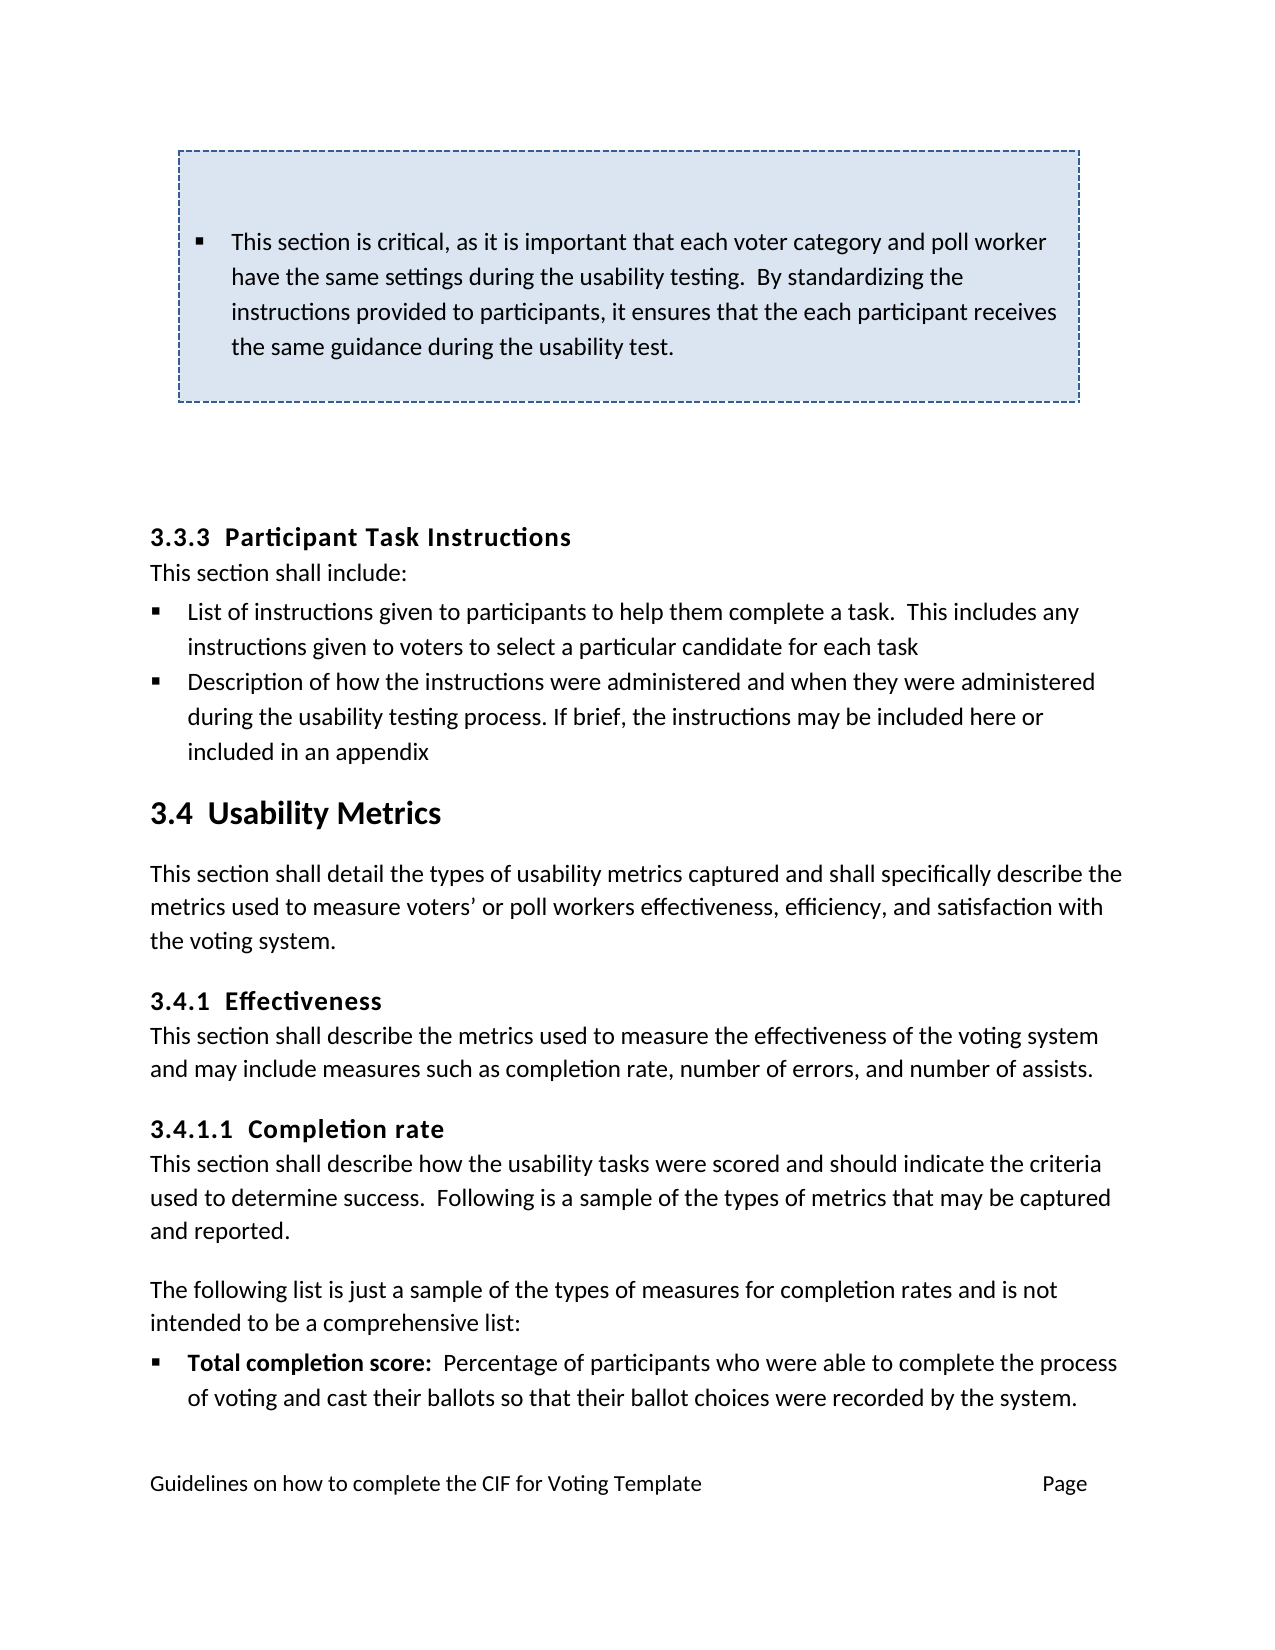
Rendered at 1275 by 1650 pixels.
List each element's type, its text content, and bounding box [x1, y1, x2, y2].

list Description of how the instructions were administered and when they were administered during the usability testing process. If brief, the instructions may be included here or included in an appendix [150, 666, 1125, 767]
subtitle 3.4.1 Effectiveness [150, 984, 1125, 1017]
list This section shall detail the types of usability metrics captured and shall specifically describe the metrics used to measure voters’ or poll workers effectiveness, efficiency, and satisfaction with the voting system. [150, 858, 1125, 956]
text This section shall describe the metrics used to measure the effectiveness of the voting system and may include measures such as completion rate, number of errors, and number of assists. [150, 1020, 1125, 1084]
list Total completion score: Percentage of participants who were able to complete the process of voting and cast their ballots so that their ballot choices were recorded by the system. [150, 1347, 1125, 1413]
subtitle 3.4 Usability Metrics [150, 792, 1050, 833]
subtitle 3.3.3 Participant Task Instructions [150, 520, 1125, 553]
list This section shall include: [150, 557, 1125, 587]
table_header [179, 150, 1078, 401]
list List of instructions given to participants to help them complete a task. This includes any instructions given to voters to select a particular candidate for each task [150, 596, 1125, 662]
subtitle 3.4.1.1 Completion rate [150, 1112, 1125, 1145]
text This section shall describe how the usability tasks were scored and should indicate the criteria used to determine success. Following is a sample of the types of metrics that may be captured and reported. [150, 1148, 1125, 1246]
list The following list is just a sample of the types of measures for completion rates and is not intended to be a comprehensive list: [150, 1274, 1125, 1338]
